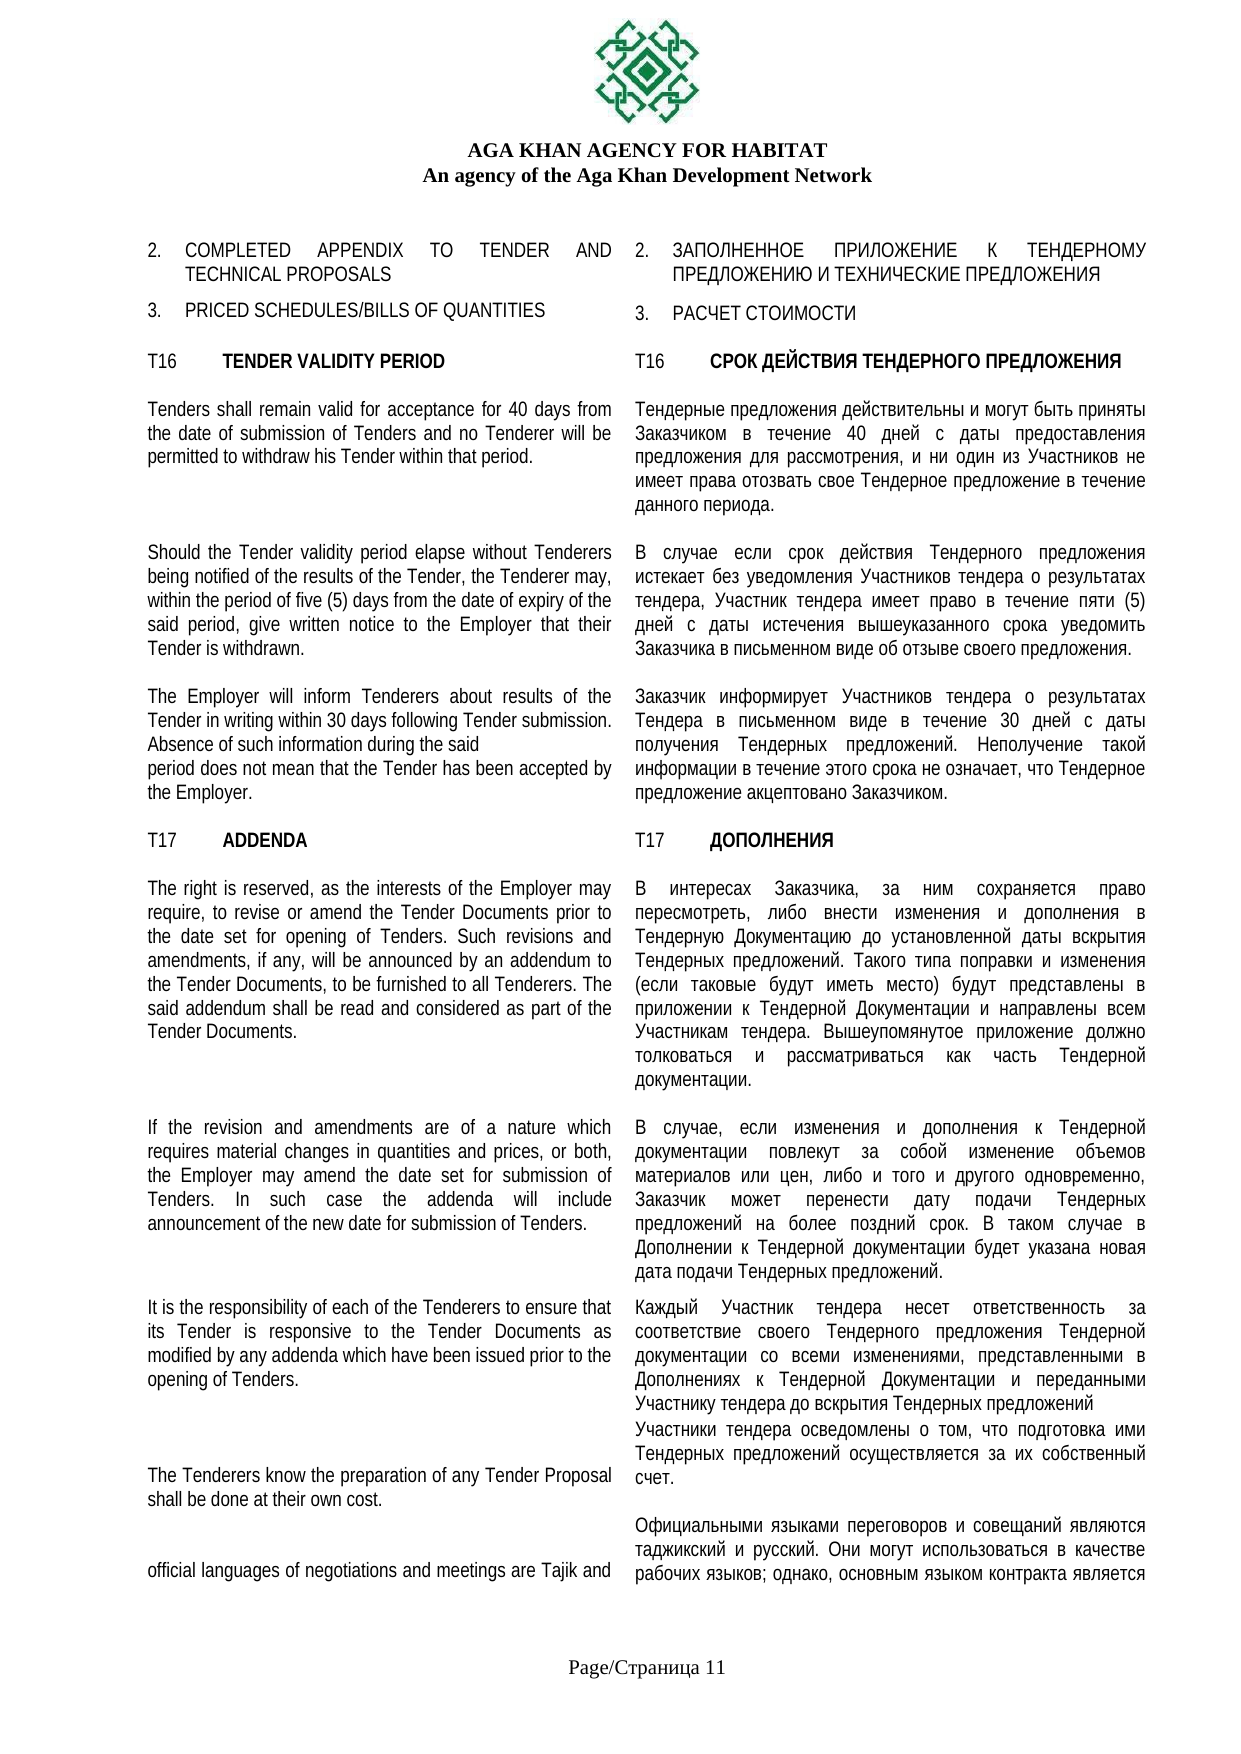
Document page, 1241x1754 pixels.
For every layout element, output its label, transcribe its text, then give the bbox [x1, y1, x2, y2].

table_cell T16 Срок действия Тендерного предложения Тендерные предложения действительны и могут быть приняты Заказчиком в течение 40 дней с даты предоставления предложения для рассмотрения, и ни один из Участников не имеет права отозвать свое Тендерное предложение в течение данного периода. В случае если срок действия Тендерного предложения истекает без уведомления Участников тендера о результатах тендера, Участник тендера имеет право в течение пяти (5) дней с даты истечения вышеуказанного срока уведомить Заказчика в письменном виде об отзыве своего предложения. Заказчик информирует Участников тендера о результатах Тендера в письменном виде в течение 30 дней с даты получения Тендерных предложений. Неполучение такой информации в течение этого срока не означает, что Тендерное предложение акцептовано Заказчиком. [624, 349, 1158, 828]
picture [593, 18, 700, 125]
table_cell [136, 828, 624, 1585]
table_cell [136, 238, 624, 348]
table_cell T16 Tender Validity Period Tenders shall remain valid for acceptance for 40 days from the date of submission of Tenders and no Tenderer will be permitted to withdraw his Tender within that period. Should the Tender validity period elapse without Tenderers being notified of the results of the Tender, the Tenderer may, within the period of five (5) days from the date of expiry of the said period, give written notice to the Employer that their Tender is withdrawn. The Employer will inform Tenderers about results of the Tender in writing within 30 days following Tender submission. Absence of such information during the said period does not mean that the Tender has been accepted by the Employer. [136, 349, 624, 828]
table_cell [624, 238, 1158, 348]
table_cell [624, 828, 1158, 1585]
